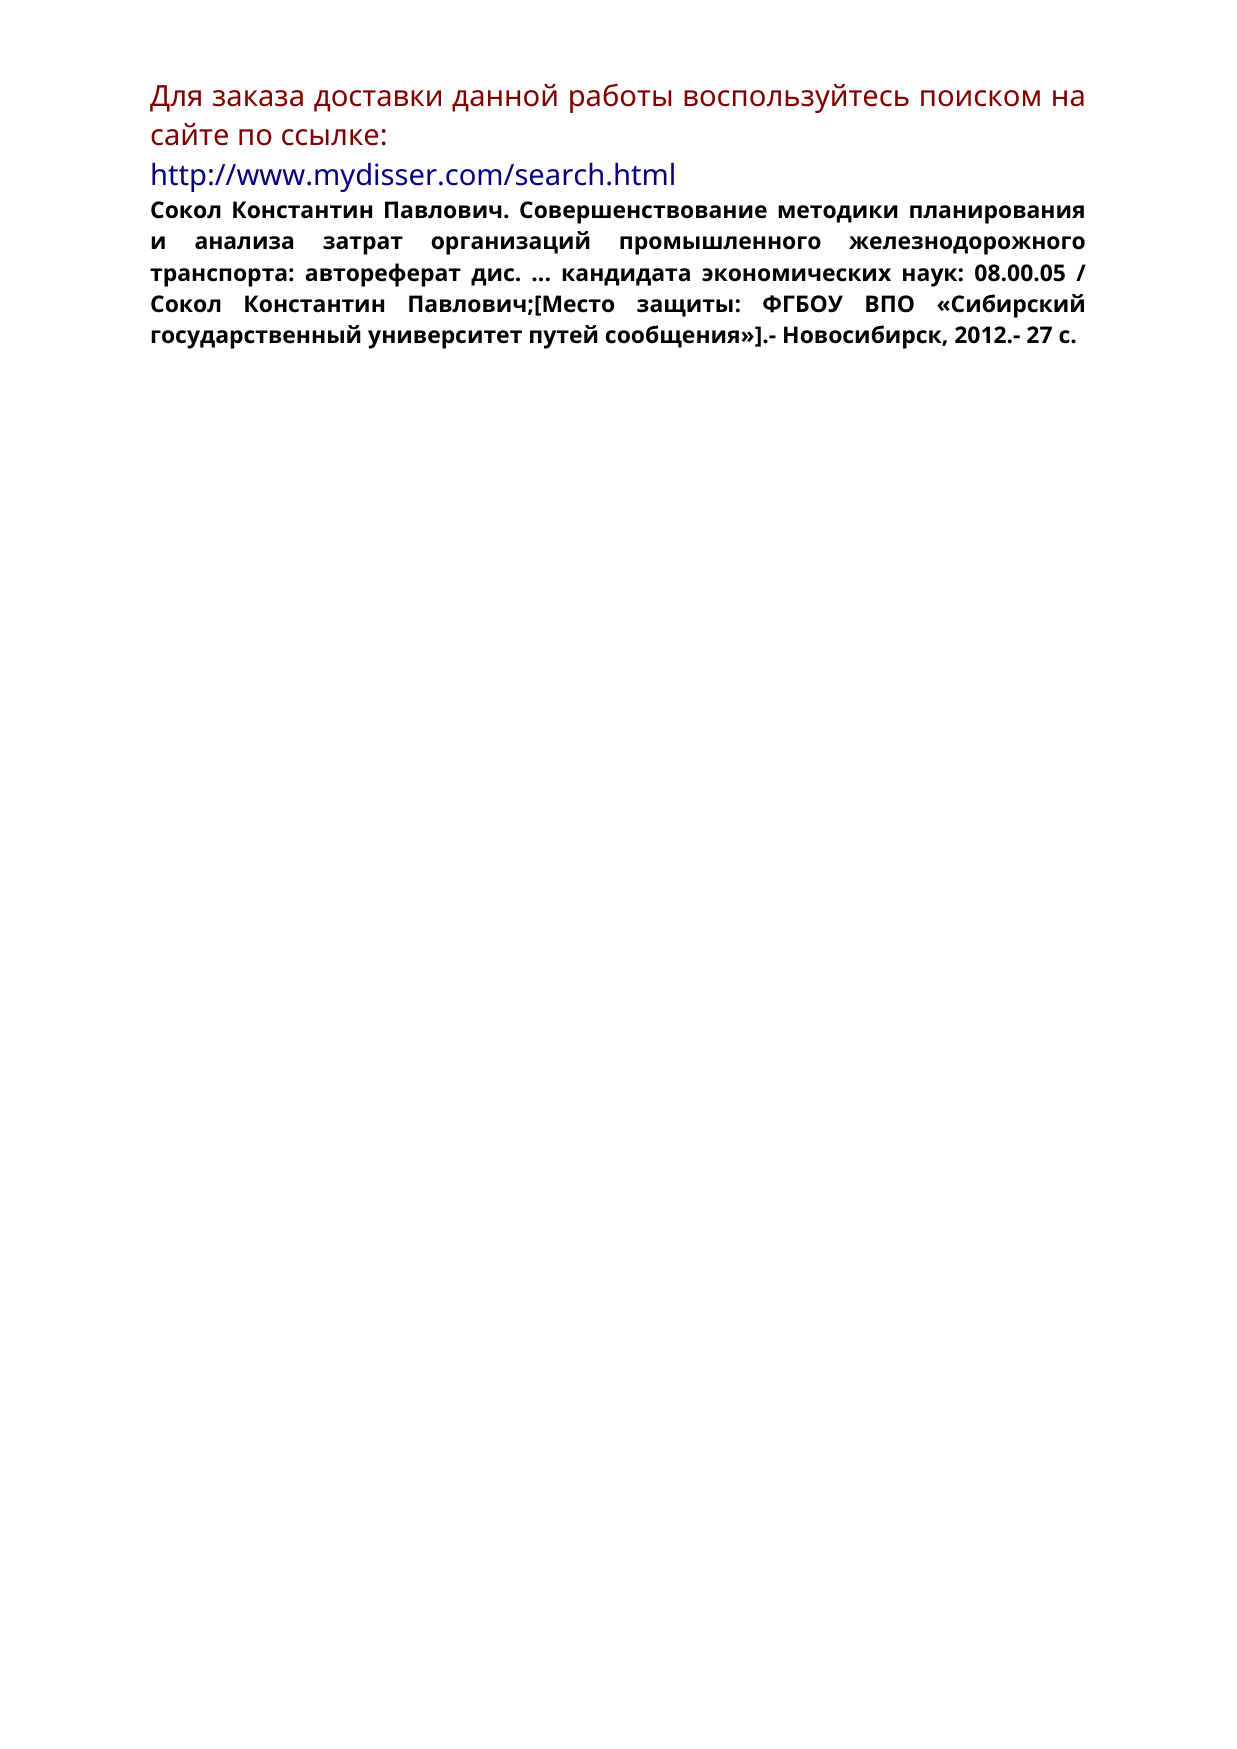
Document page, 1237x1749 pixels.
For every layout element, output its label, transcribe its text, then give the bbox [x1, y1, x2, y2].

text Сокол Константин Павлович. Совершенствование методики планирования и анализа затрат организаций промышленного железнодорожного транспорта: автореферат дис. ... кандидата экономических наук: 08.00.05 / Сокол Константин Павлович;[Место защиты: ФГБОУ ВПО «Сибирский государственный университет путей сообщения»].- Новосибирск, 2012.- 27 с. [150, 194, 1086, 350]
